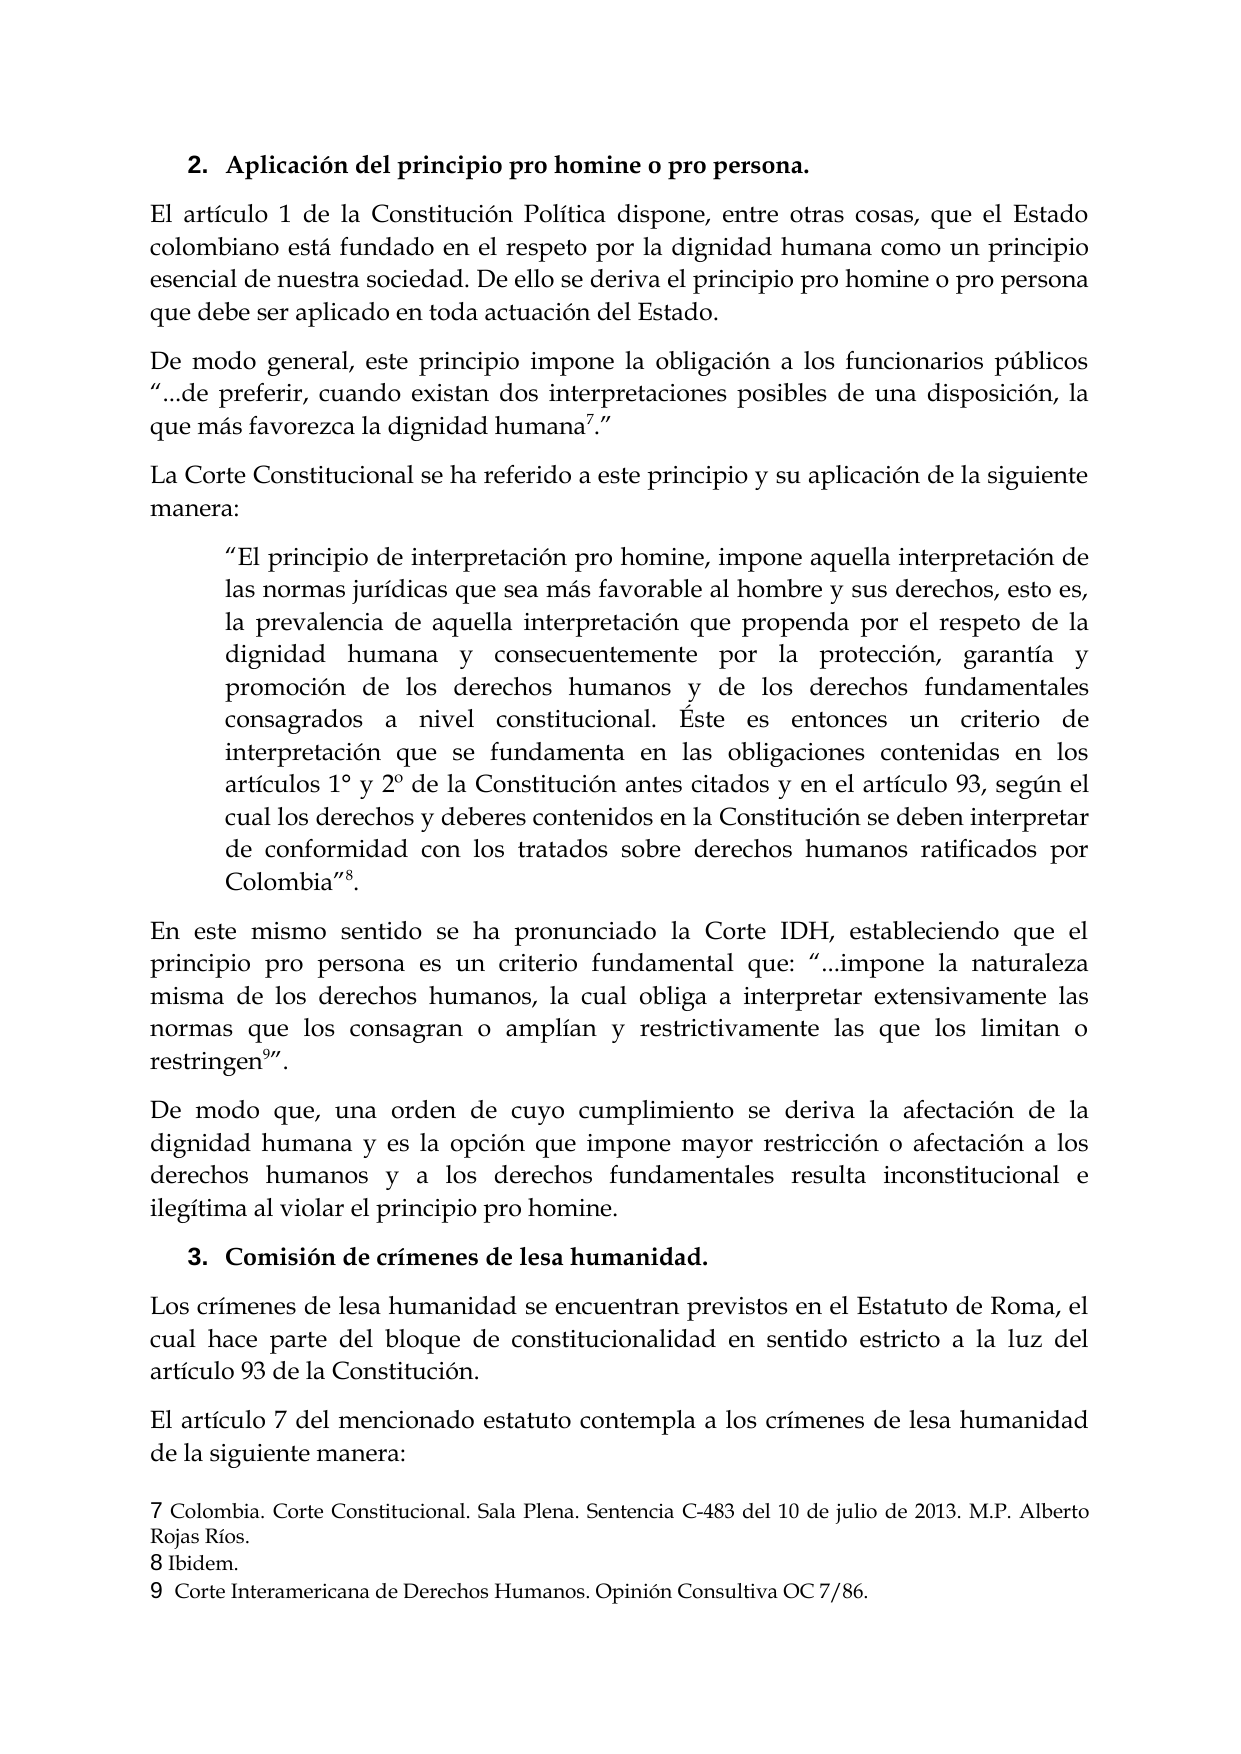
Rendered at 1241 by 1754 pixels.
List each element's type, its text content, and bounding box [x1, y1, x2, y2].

text De modo que, una orden de cuyo cumplimiento se deriva la afectación de la dignidad humana y es la opción que impone mayor restricción o afectación a los derechos humanos y a los derechos fundamentales resulta inconstitucional e ilegítima al violar el principio pro homine. [150, 1190, 1090, 1223]
text En este mismo sentido se ha pronunciado la Corte IDH, estableciendo que el principio pro persona es un criterio fundamental que: “...impone la naturaleza misma de los derechos humanos, la cual obliga a interpretar extensivamente las normas que los consagran o amplían y restrictivamente las que los limitan o restringen”. [150, 1044, 1090, 1076]
text De modo general, este principio impone la obligación a los funcionarios públicos “...de preferir, cuando existan dos interpretaciones posibles de una disposición, la que más favorezca la dignidad humana.” [150, 409, 1090, 441]
text El artículo 7 del mencionado estatuto contempla a los crímenes de lesa humanidad de la siguiente manera: [150, 1406, 1090, 1468]
text El artículo 1 de la Constitución Política dispone, entre otras cosas, que el Estado colombiano está fundado en el respeto por la dignidad humana como un principio esencial de nuestra sociedad. De ello se deriva el principio pro homine o pro persona que debe ser aplicado en toda actuación del Estado. [150, 199, 1090, 327]
list Aplicación del principio pro homine o pro persona. [187, 150, 1090, 180]
text La Corte Constitucional se ha referido a este principio y su aplicación de la siguiente manera: [150, 460, 1090, 523]
list Comisión de crímenes de lesa humanidad. [187, 1242, 1090, 1272]
text Los crímenes de lesa humanidad se encuentran previstos en el Estatuto de Roma, el cual hace parte del bloque de constitucionalidad en sentido estricto a la luz del artículo 93 de la Constitución. [150, 1291, 1090, 1387]
